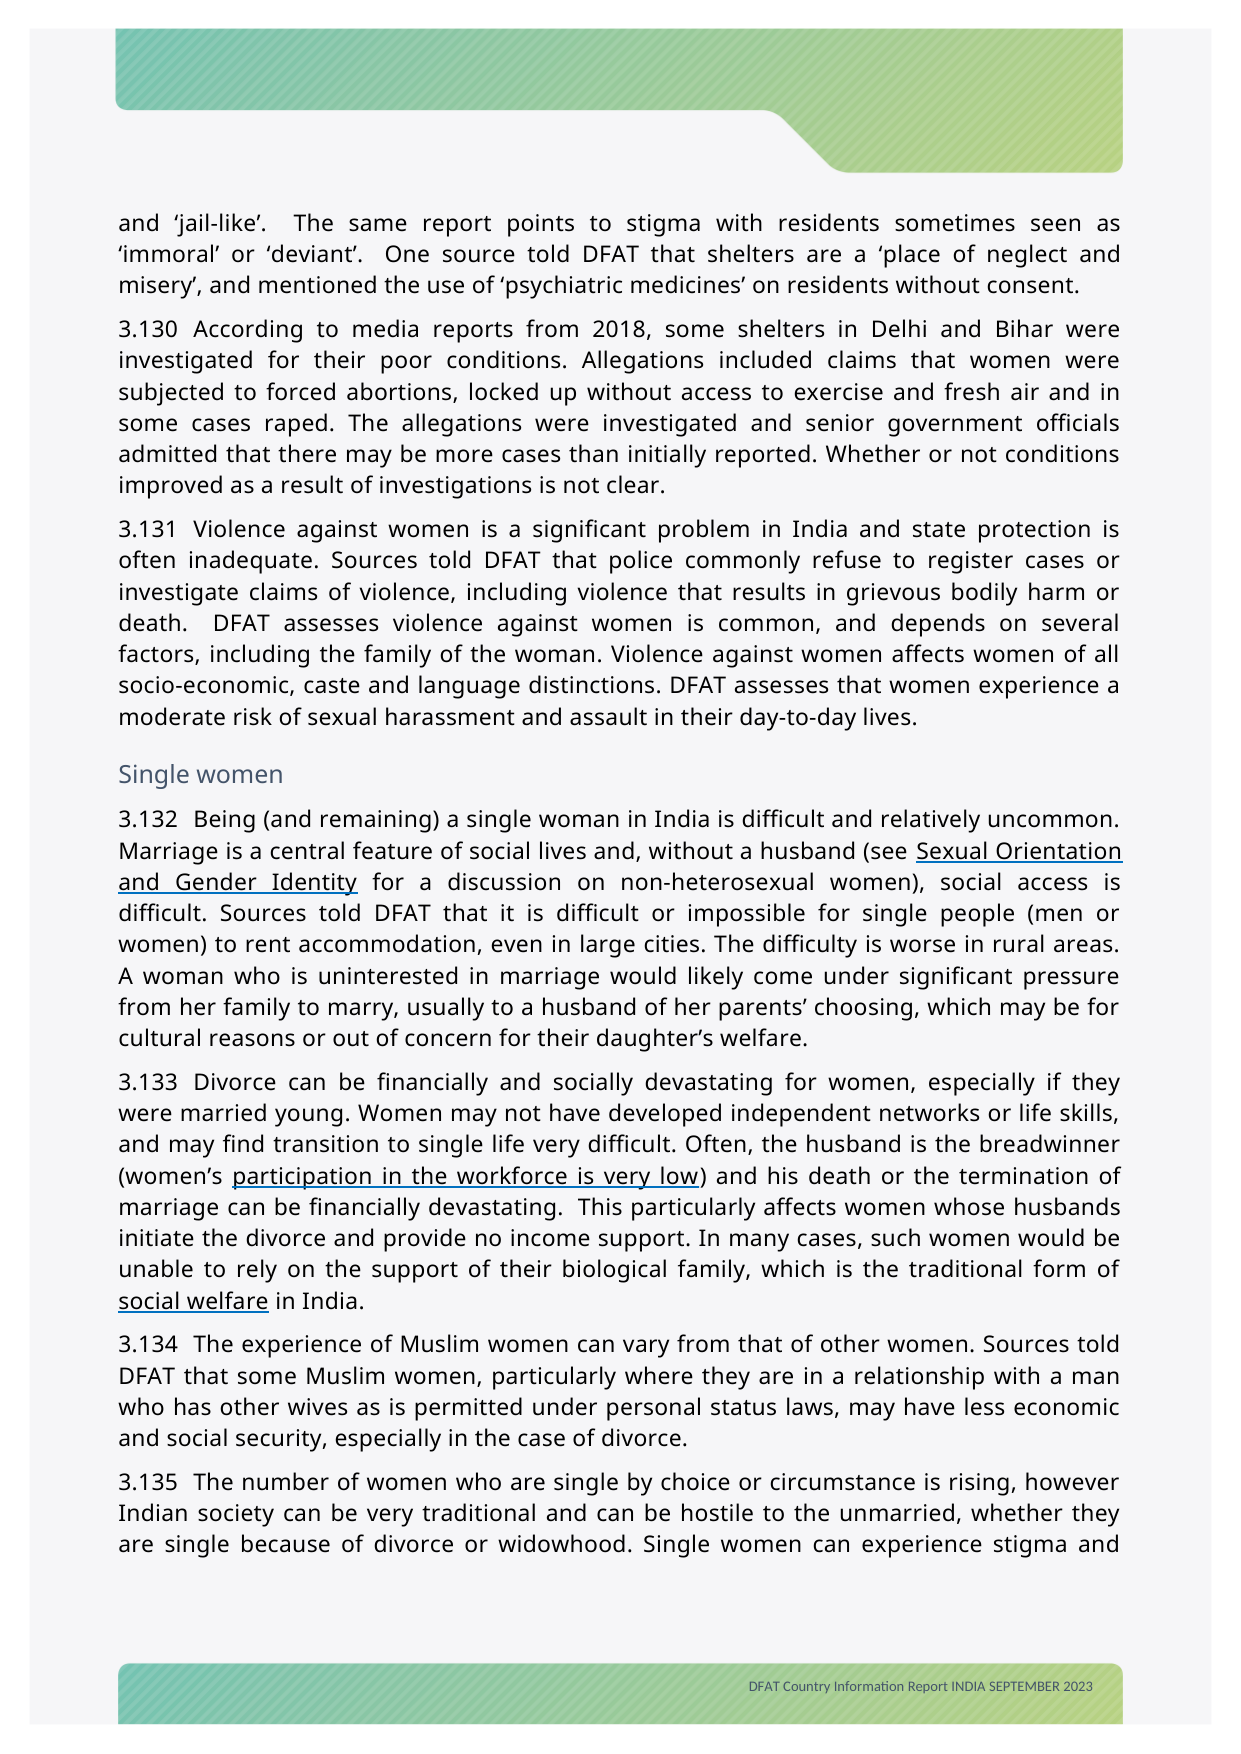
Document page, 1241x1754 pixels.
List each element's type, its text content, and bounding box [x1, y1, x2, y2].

list Being (and remaining) a single woman in India is difficult and relatively uncommon. Marriage is a central feature of social lives and, without a husband (see Sexual Orientation and Gender Identity for a discussion on non-heterosexual women), social access is difficult. Sources told DFAT that it is difficult or impossible for single people (men or women) to rent accommodation, even in large cities. The difficulty is worse in rural areas. A woman who is uninterested in marriage would likely come under significant pressure from her family to marry, usually to a husband of her parents’ choosing, which may be for cultural reasons or out of concern for their daughter’s welfare. [118, 803, 1122, 1053]
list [118, 207, 1122, 301]
picture [0, 0, 1241, 1754]
list The experience of Muslim women can vary from that of other women. Sources told DFAT that some Muslim women, particularly where they are in a relationship with a man who has other wives as is permitted under personal status laws, may have less economic and social security, especially in the case of divorce. [118, 1328, 1122, 1453]
list According to media reports from 2018, some shelters in Delhi and Bihar were investigated for their poor conditions. Allegations included claims that women were subjected to forced abortions, locked up without access to exercise and fresh air and in some cases raped. The allegations were investigated and senior government officials admitted that there may be more cases than initially reported. Whether or not conditions improved as a result of investigations is not clear. [118, 313, 1122, 501]
subtitle Single women [118, 757, 1122, 791]
list Divorce can be financially and socially devastating for women, especially if they were married young. Women may not have developed independent networks or life skills, and may find transition to single life very difficult. Often, the husband is the breadwinner (women’s participation in the workforce is very low) and his death or the termination of marriage can be financially devastating. This particularly affects women whose husbands initiate the divorce and provide no income support. In many cases, such women would be unable to rely on the support of their biological family, which is the traditional form of social welfare in India. [118, 1066, 1122, 1316]
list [118, 1466, 1122, 1559]
list Violence against women is a significant problem in India and state protection is often inadequate. Sources told DFAT that police commonly refuse to register cases or investigate claims of violence, including violence that results in grievous bodily harm or death. DFAT assesses violence against women is common, and depends on several factors, including the family of the woman. Violence against women affects women of all socio-economic, caste and language distinctions. DFAT assesses that women experience a moderate risk of sexual harassment and assault in their day-to-day lives. [118, 513, 1122, 732]
